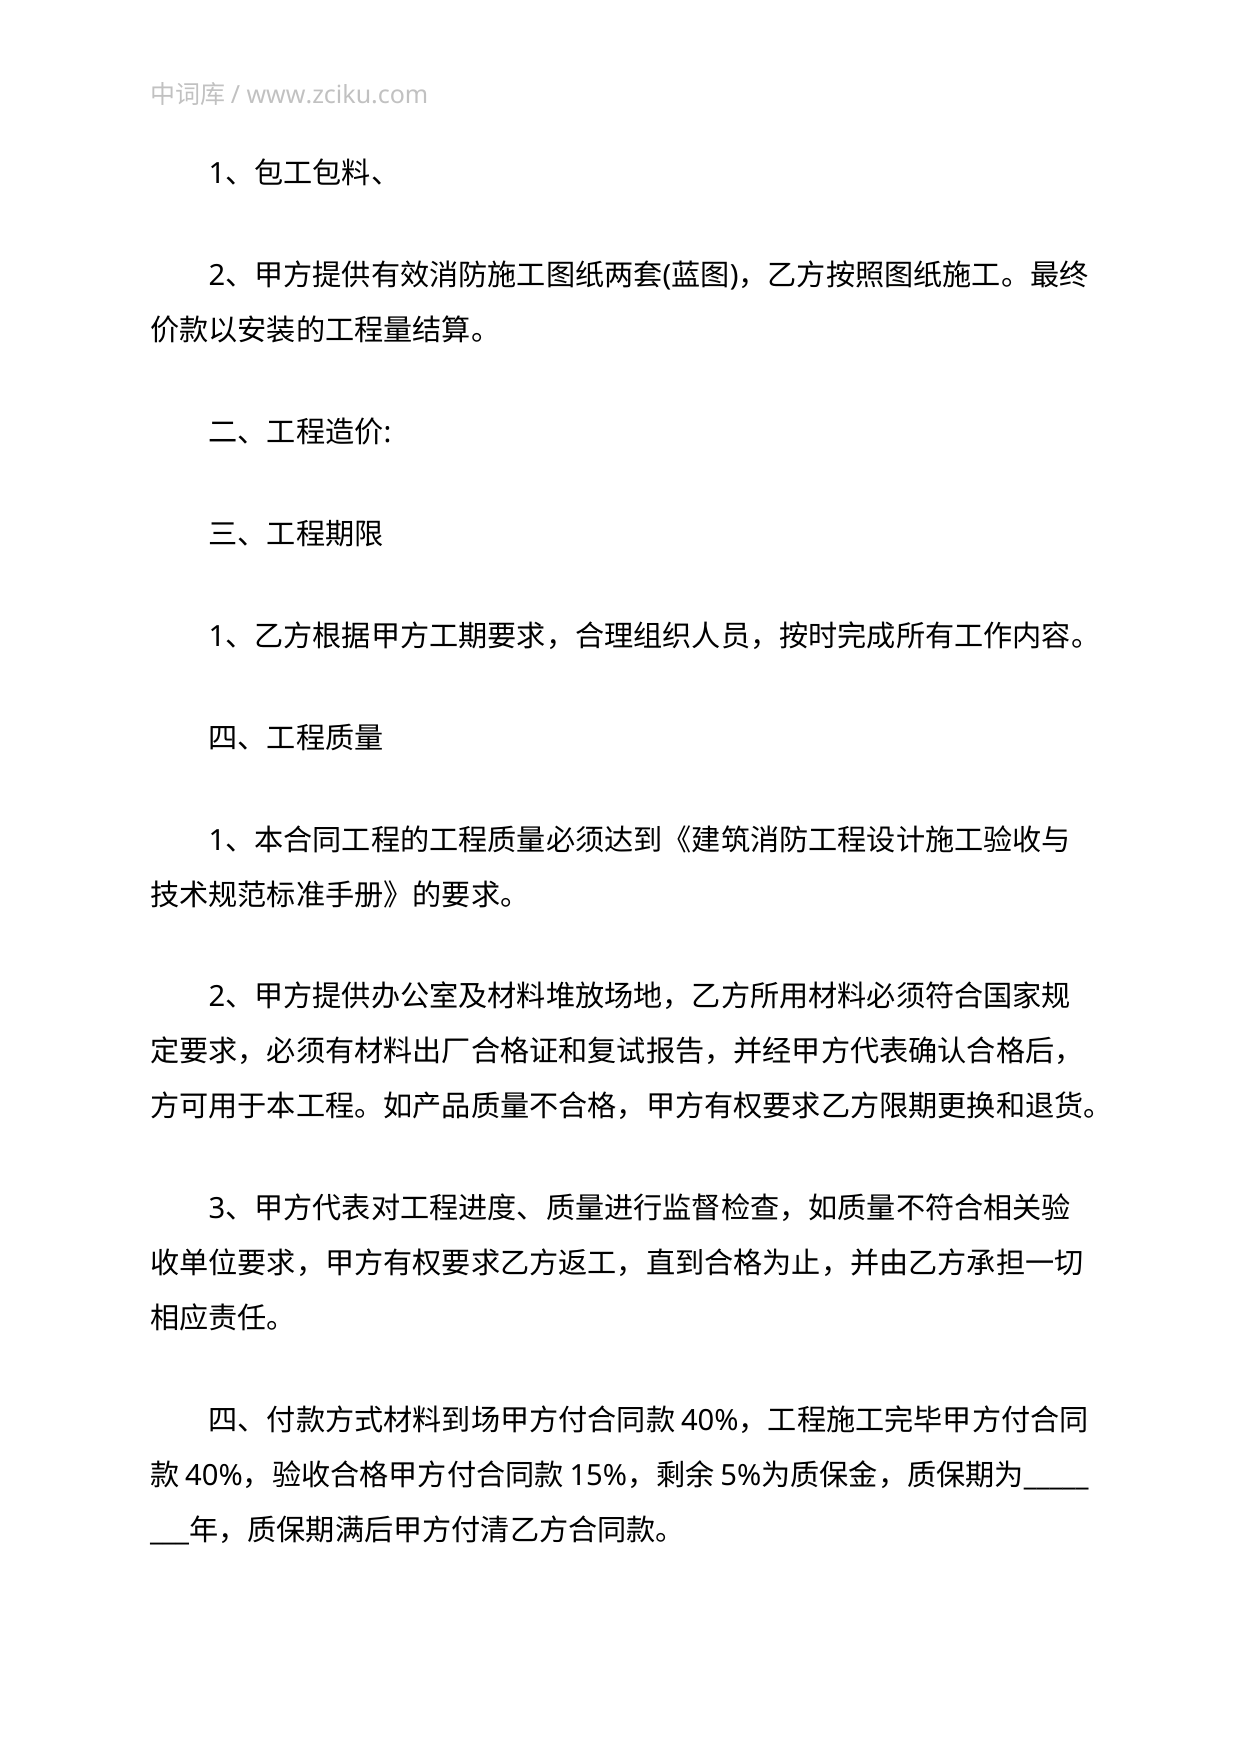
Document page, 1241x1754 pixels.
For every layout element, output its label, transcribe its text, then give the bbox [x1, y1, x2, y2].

text 2、甲方提供办公室及材料堆放场地，乙方所用材料必须符合国家规定要求，必须有材料出厂合格证和复试报告，并经甲方代表确认合格后，方可用于本工程。如产品质量不合格，甲方有权要求乙方限期更换和退货。 [150, 973, 1090, 1125]
text 2、甲方提供有效消防施工图纸两套(蓝图)，乙方按照图纸施工。最终价款以安装的工程量结算。 [150, 252, 1090, 349]
text 四、工程质量 [150, 714, 1090, 757]
text 1、本合同工程的工程质量必须达到《建筑消防工程设计施工验收与技术规范标准手册》的要求。 [150, 816, 1090, 913]
text 1、包工包料、 [150, 150, 1090, 192]
text 三、工程期限 [150, 511, 1090, 553]
text 3、甲方代表对工程进度、质量进行监督检查，如质量不符合相关验收单位要求，甲方有权要求乙方返工，直到合格为止，并由乙方承担一切相应责任。 [150, 1185, 1090, 1337]
text 1、乙方根据甲方工期要求，合理组织人员，按时完成所有工作内容。 [150, 612, 1090, 655]
text 二、工程造价: [150, 409, 1090, 451]
text 四、付款方式材料到场甲方付合同款40%，工程施工完毕甲方付合同款40%，验收合格甲方付合同款15%，剩余5%为质保金，质保期为________年，质保期满后甲方付清乙方合同款。 [150, 1396, 1090, 1549]
